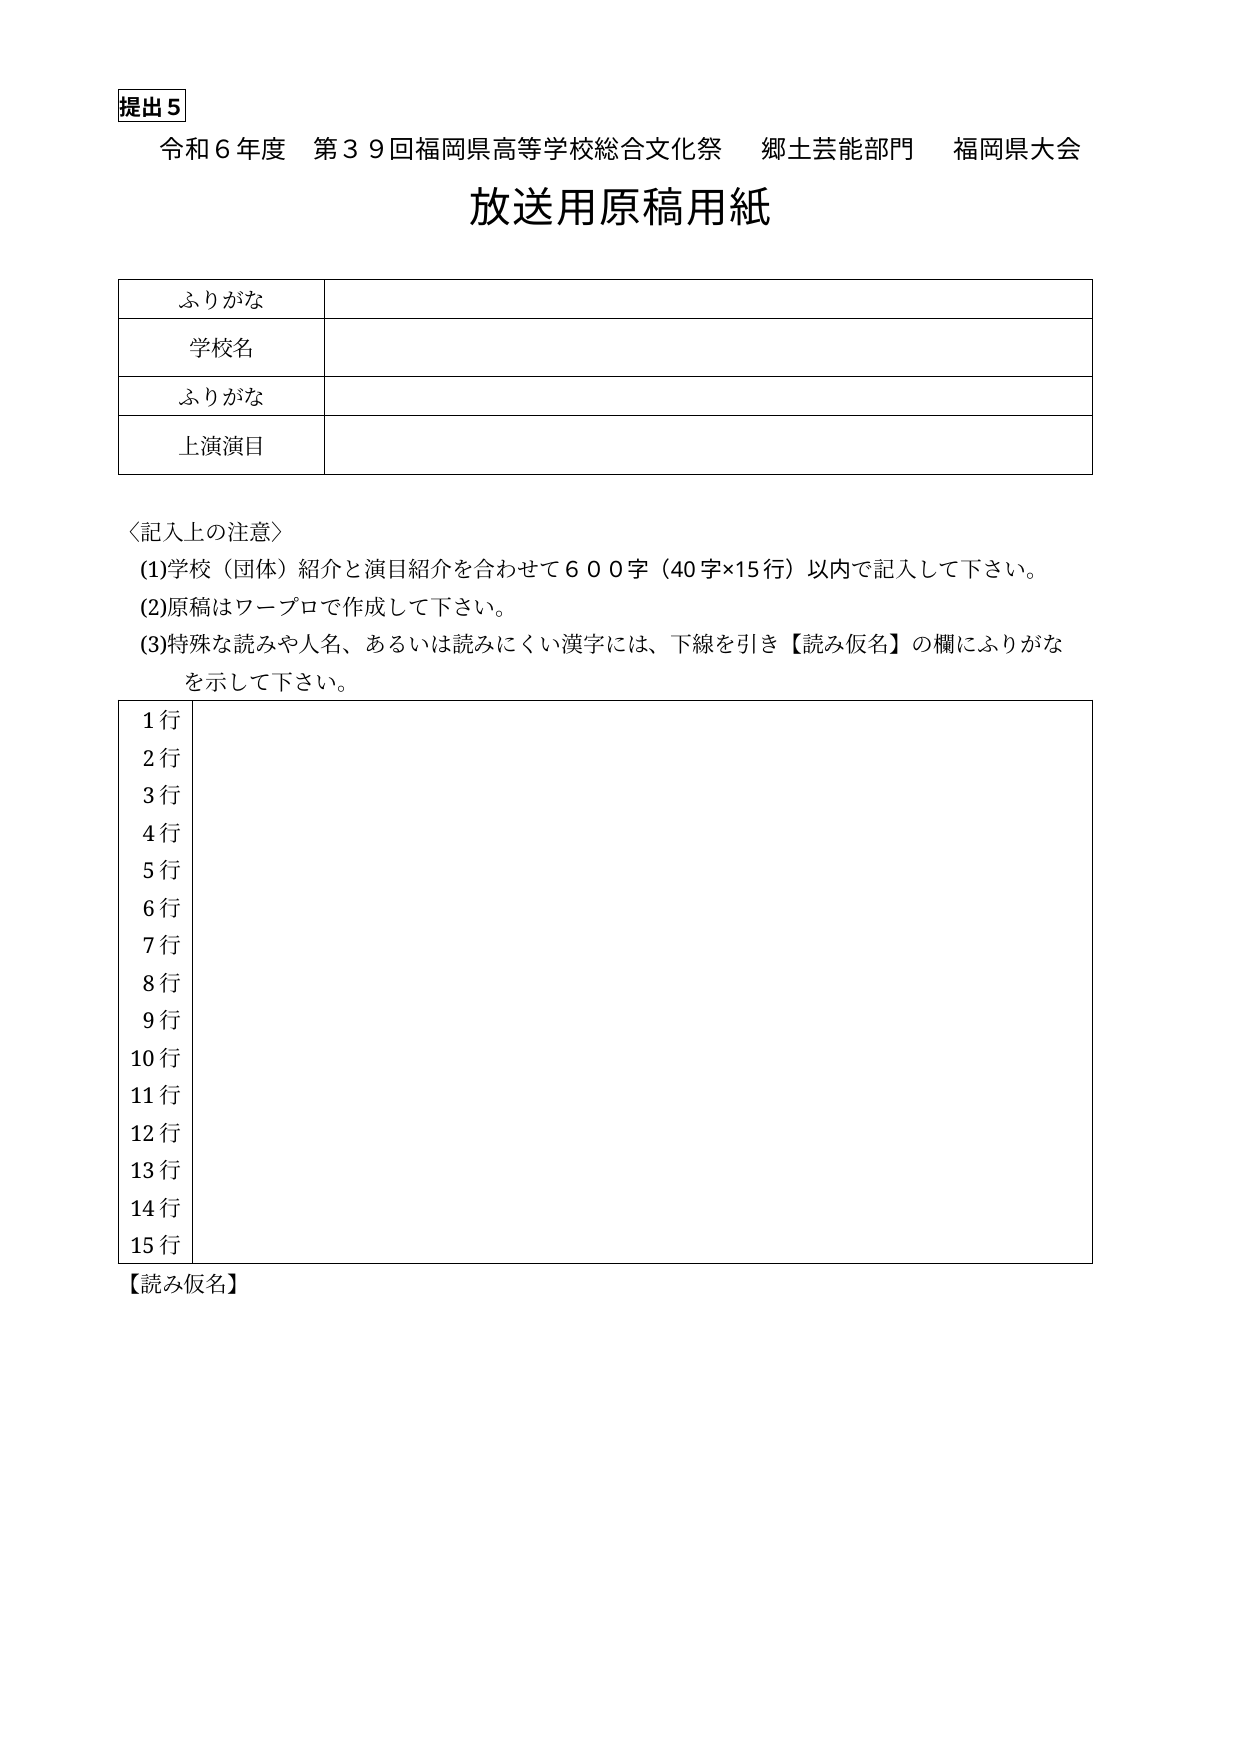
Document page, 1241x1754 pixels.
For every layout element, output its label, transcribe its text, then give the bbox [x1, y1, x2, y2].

text (3)特殊な読みや人名、あるいは読みにくい漢字には、下線を引き【読み仮名】の欄にふりがな [118, 624, 1122, 662]
text (1)学校（団体）紹介と演目紹介を合わせて６００字（40字×15行）以内で記入して下さい。 [118, 549, 1122, 587]
text 〈記入上の注意〉 [118, 512, 1122, 549]
table_cell 上演演目 [119, 416, 324, 473]
table_cell ふりがな [119, 377, 324, 415]
text 放送用原稿用紙 [118, 167, 1122, 242]
table_cell [325, 416, 1092, 473]
text (2)原稿はワープロで作成して下さい。 [118, 587, 1122, 624]
table_header [325, 280, 1092, 318]
table_header ふりがな [119, 280, 324, 318]
text を示して下さい。 [118, 662, 1122, 699]
table_cell [325, 319, 1092, 376]
text 【読み仮名】 [118, 1264, 1122, 1302]
table_cell 学校名 [119, 319, 324, 376]
text 令和６年度 第３９回福岡県高等学校総合文化祭 郷土芸能部門 福岡県大会 [118, 129, 1122, 167]
table_header [193, 701, 1092, 1263]
table_cell [325, 377, 1092, 415]
table_header 1行 2行 3行 4行 5行 6行 7行 8行 9行 10行 11行 12行 13行 14行 15行 [119, 701, 192, 1263]
